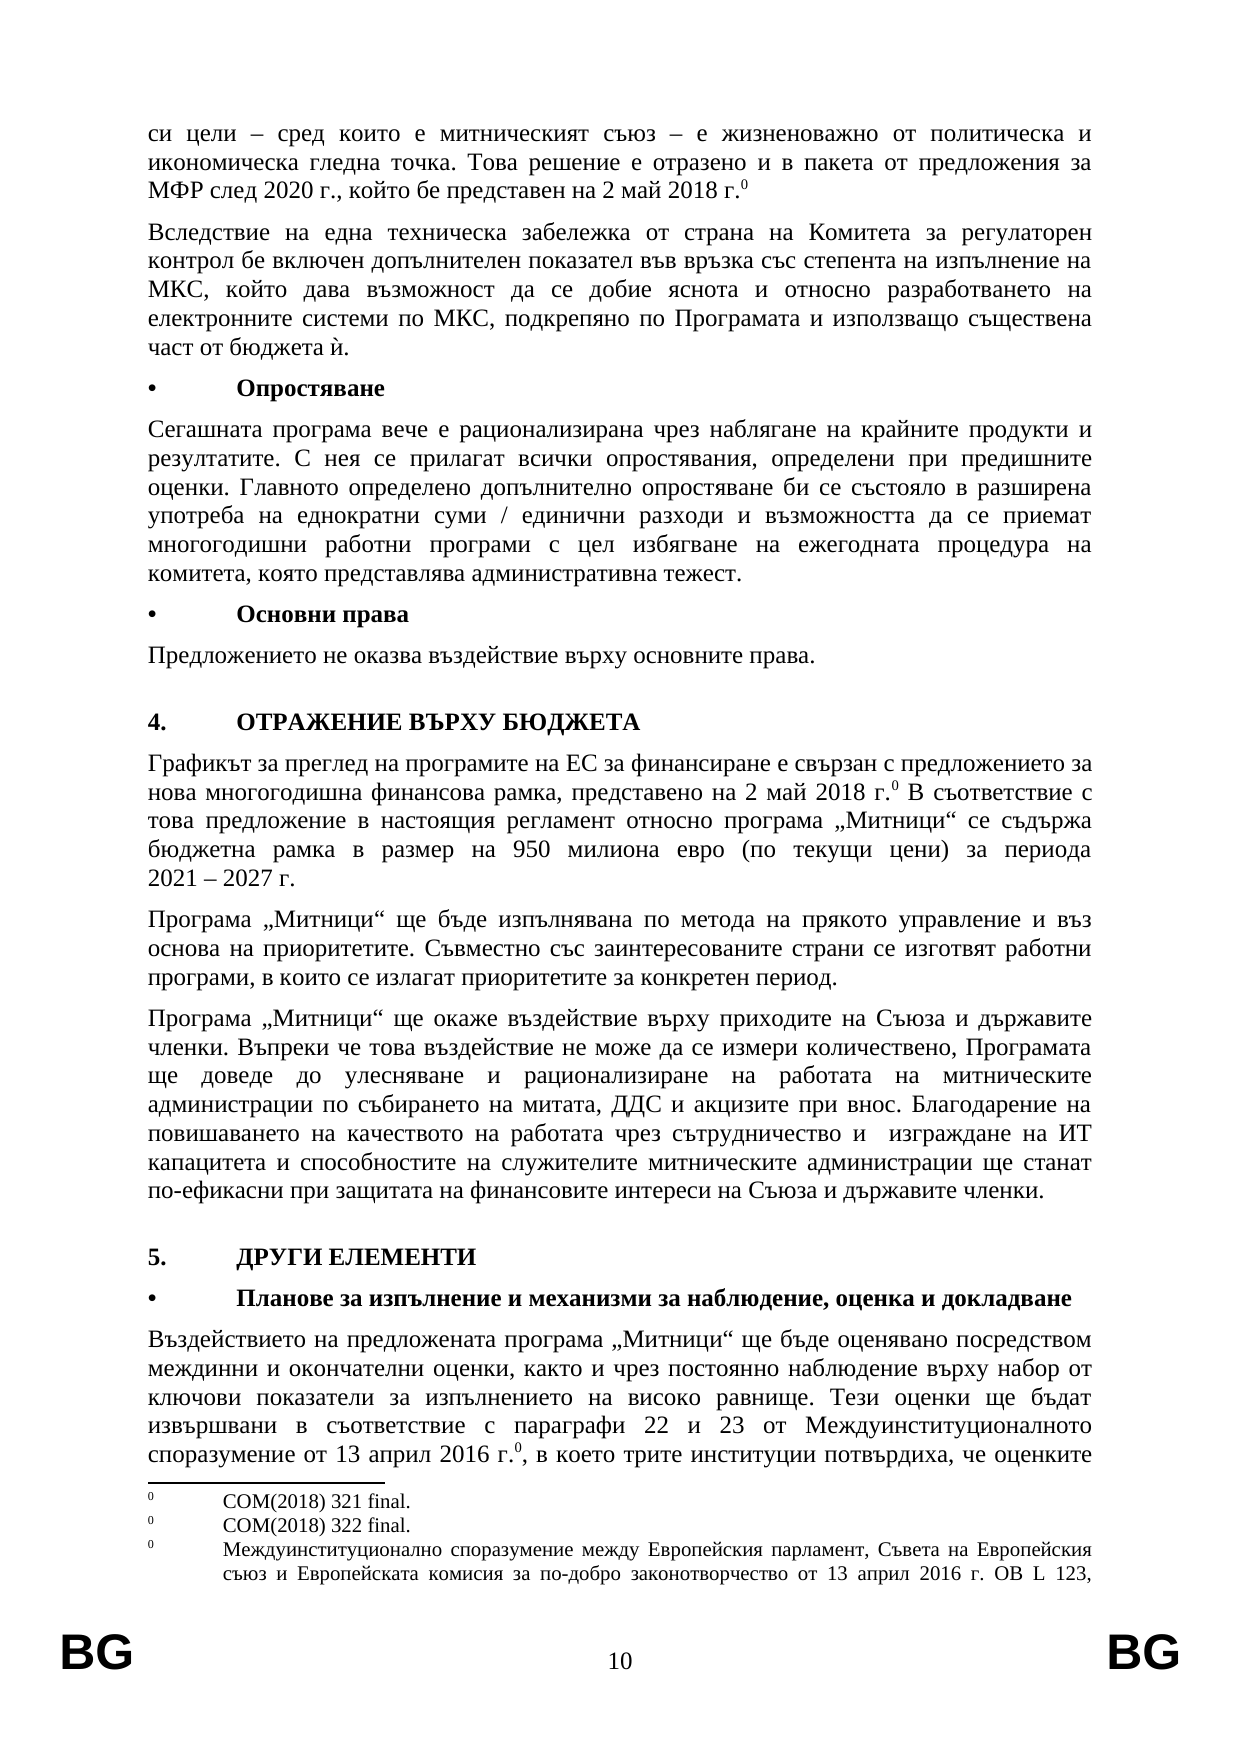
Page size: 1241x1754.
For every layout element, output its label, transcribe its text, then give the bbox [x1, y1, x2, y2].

text Програма „Митници“ ще окаже въздействие върху приходите на Съюза и държавите членки. Въпреки че това въздействие не може да се измери количествено, Програмата ще доведе до улесняване и рационализиране на работата на митническите администрации по събирането на митата, ДДС и акцизите при внос. Благодарение на повишаването на качеството на работата чрез сътрудничество и изграждане на ИТ капацитета и способностите на служителите митническите администрации ще станат по-ефикасни при защитата на финансовите интереси на Съюза и държавите членки. [148, 1003, 1093, 1204]
subtitle • Опростяване [148, 373, 1093, 402]
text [148, 118, 1093, 204]
subtitle • Планове за изпълнение и механизми за наблюдение, оценка и докладване [148, 1283, 1093, 1312]
text Програма „Митници“ ще бъде изпълнявана по метода на прякото управление и въз основа на приоритетите. Съвместно със заинтересованите страни се изготвят работни програми, в които се излагат приоритетите за конкретен период. [148, 904, 1093, 991]
subtitle 4. ОТРАЖЕНИЕ ВЪРХУ БЮДЖЕТА [148, 707, 1093, 736]
subtitle • Основни права [148, 599, 1093, 628]
text Предложението не оказва въздействие върху основните права. [148, 641, 1093, 669]
text Вследствие на една техническа забележка от страна на Комитета за регулаторен контрол бе включен допълнителен показател във връзка със степента на изпълнение на МКС, който дава възможност да се добие яснота и относно разработването на електронните системи по МКС, подкрепяно по Програмата и използващо съществена част от бюджета ѝ. [148, 217, 1093, 361]
text Сегашната програма вече е рационализирана чрез наблягане на крайните продукти и резултатите. С нея се прилагат всички опростявания, определени при предишните оценки. Главното определено допълнително опростяване би се състояло в разширена употреба на еднократни суми / единични разходи и възможността да се приемат многогодишни работни програми с цел избягване на ежегодната процедура на комитета, която представлява административна тежест. [148, 414, 1093, 587]
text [148, 1324, 1093, 1468]
text Графикът за преглед на програмите на ЕС за финансиране е свързан с предложението за нова многогодишна финансова рамка, представено на 2 май 2018 г. В съответствие с това предложение в настоящия регламент относно програма „Митници“ се съдържа бюджетна рамка в размер на 950 милиона евро (по текущи цени) за периода 2021 – 2027 г. [148, 748, 1093, 892]
subtitle 5. ДРУГИ ЕЛЕМЕНТИ [148, 1242, 1093, 1271]
